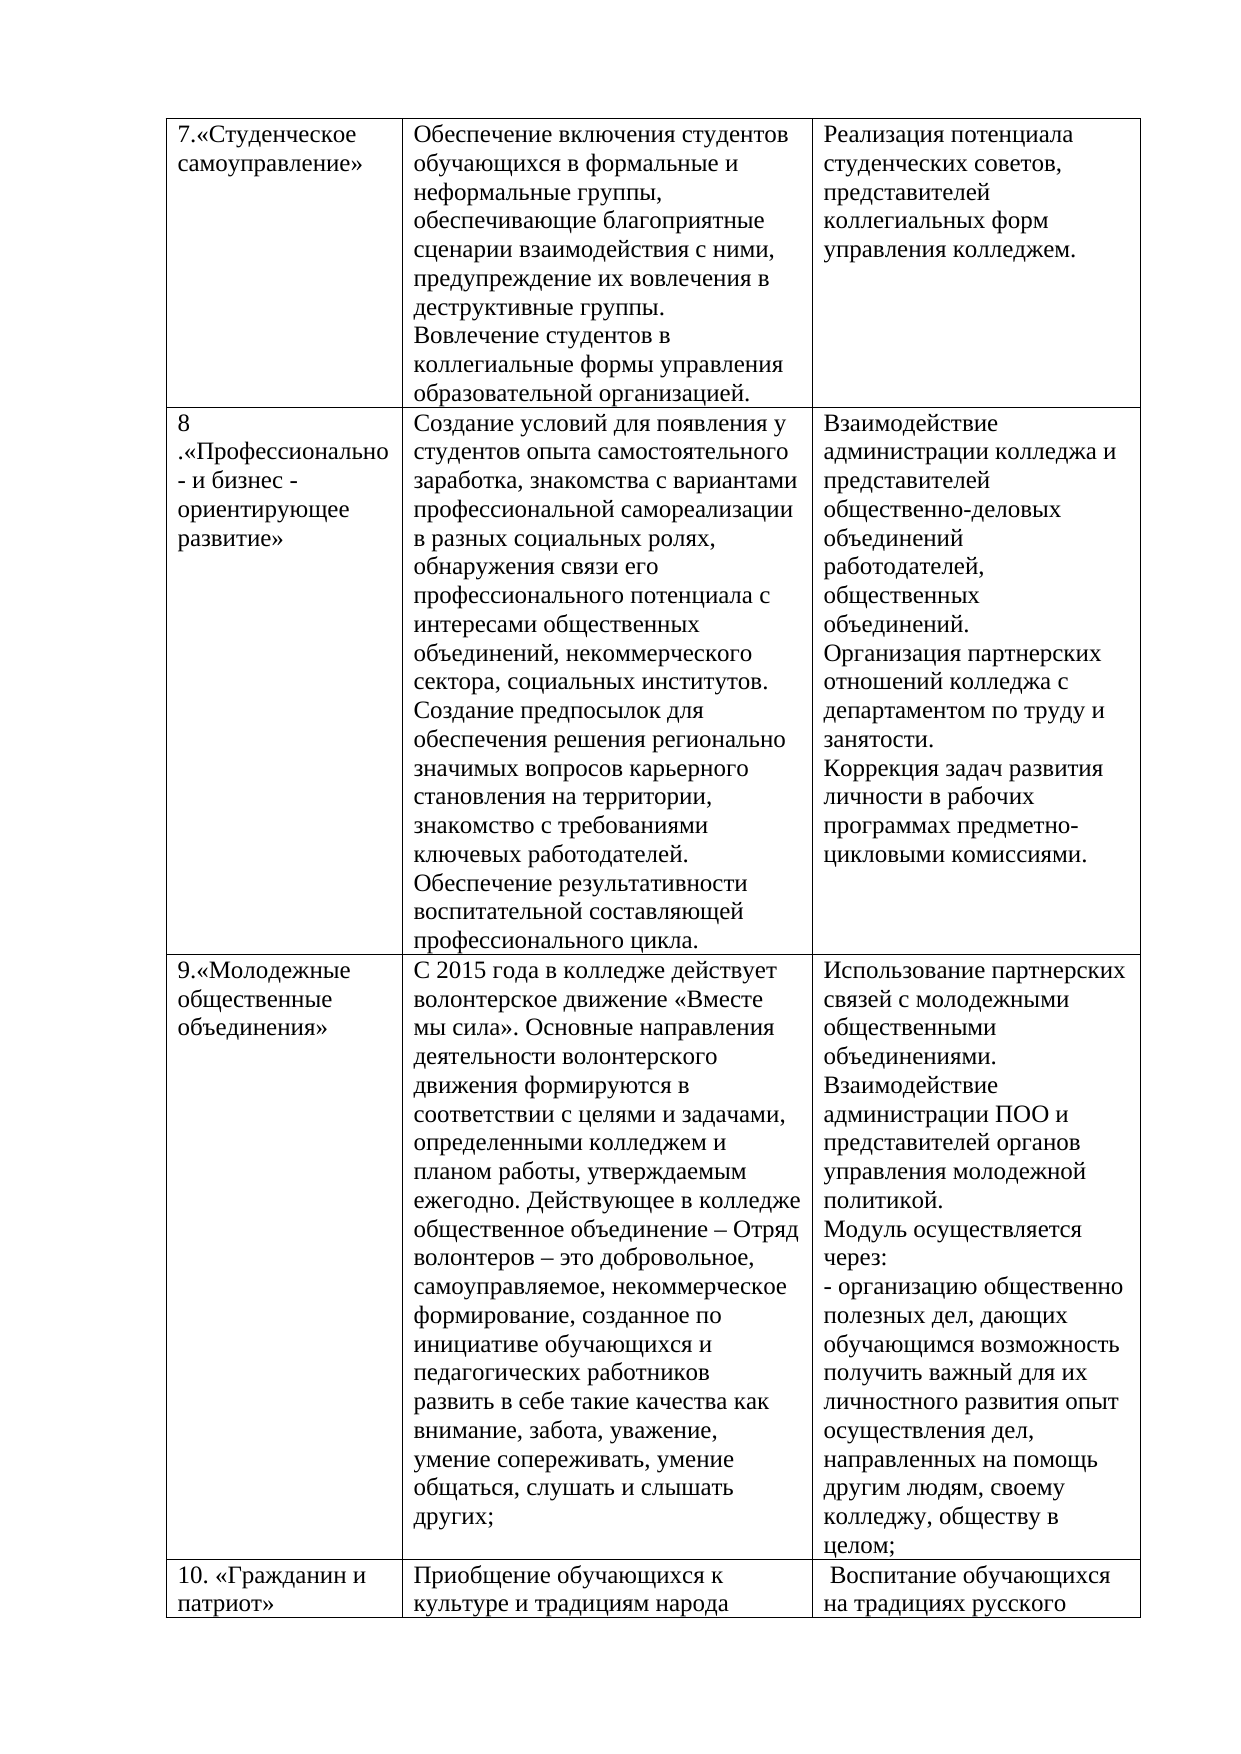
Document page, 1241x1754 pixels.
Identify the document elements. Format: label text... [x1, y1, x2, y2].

table_cell 7.«Студенческое самоуправление» [167, 119, 402, 407]
table_cell Использование партнерских связей с молодежными общественными объединениями. Взаимодействие администрации ПОО и представителей органов управления молодежной политикой. Модуль осуществляется через: - организацию общественно полезных дел, дающих обучающимся возможность получить важный для их личностного развития опыт осуществления дел, направленных на помощь другим людям, своему колледжу, обществу в целом; [813, 955, 1140, 1559]
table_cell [813, 1560, 1140, 1617]
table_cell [403, 1560, 812, 1617]
table_cell Взаимодействие администрации колледжа и представителей общественно-деловых объединений работодателей, общественных объединений. Организация партнерских отношений колледжа с департаментом по труду и занятости. Коррекция задач развития личности в рабочих программах предметно-цикловыми комиссиями. [813, 408, 1140, 954]
table_cell 9.«Молодежные общественные объединения» [167, 955, 402, 1559]
table_cell 8.«Профессионально - и бизнес - ориентирующее развитие» [167, 408, 402, 954]
table_cell Обеспечение включения студентов обучающихся в формальные и неформальные группы, обеспечивающие благоприятные сценарии взаимодействия с ними, предупреждение их вовлечения в деструктивные группы. Вовлечение студентов в коллегиальные формы управления образовательной организацией. [403, 119, 812, 407]
table_cell С 2015 года в колледже действует волонтерское движение «Вместе мы сила». Основные направления деятельности волонтерского движения формируются в соответствии с целями и задачами, определенными колледжем и планом работы, утверждаемым ежегодно. Действующее в колледже общественное объединение – Отряд волонтеров – это добровольное, самоуправляемое, некоммерческое формирование, созданное по инициативе обучающихся и педагогических работников развить в себе такие качества как внимание, забота, уважение, умение сопереживать, умение общаться, слушать и слышать других; [403, 955, 812, 1559]
table_cell Создание условий для появления у студентов опыта самостоятельного заработка, знакомства с вариантами профессиональной самореализации в разных социальных ролях, обнаружения связи его профессионального потенциала с интересами общественных объединений, некоммерческого сектора, социальных институтов. Создание предпосылок для обеспечения решения регионально значимых вопросов карьерного становления на территории, знакомство с требованиями ключевых работодателей. Обеспечение результативности воспитательной составляющей профессионального цикла. [403, 408, 812, 954]
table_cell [167, 1560, 402, 1617]
table_cell Реализация потенциала студенческих советов, представителей коллегиальных форм управления колледжем. [813, 119, 1140, 407]
